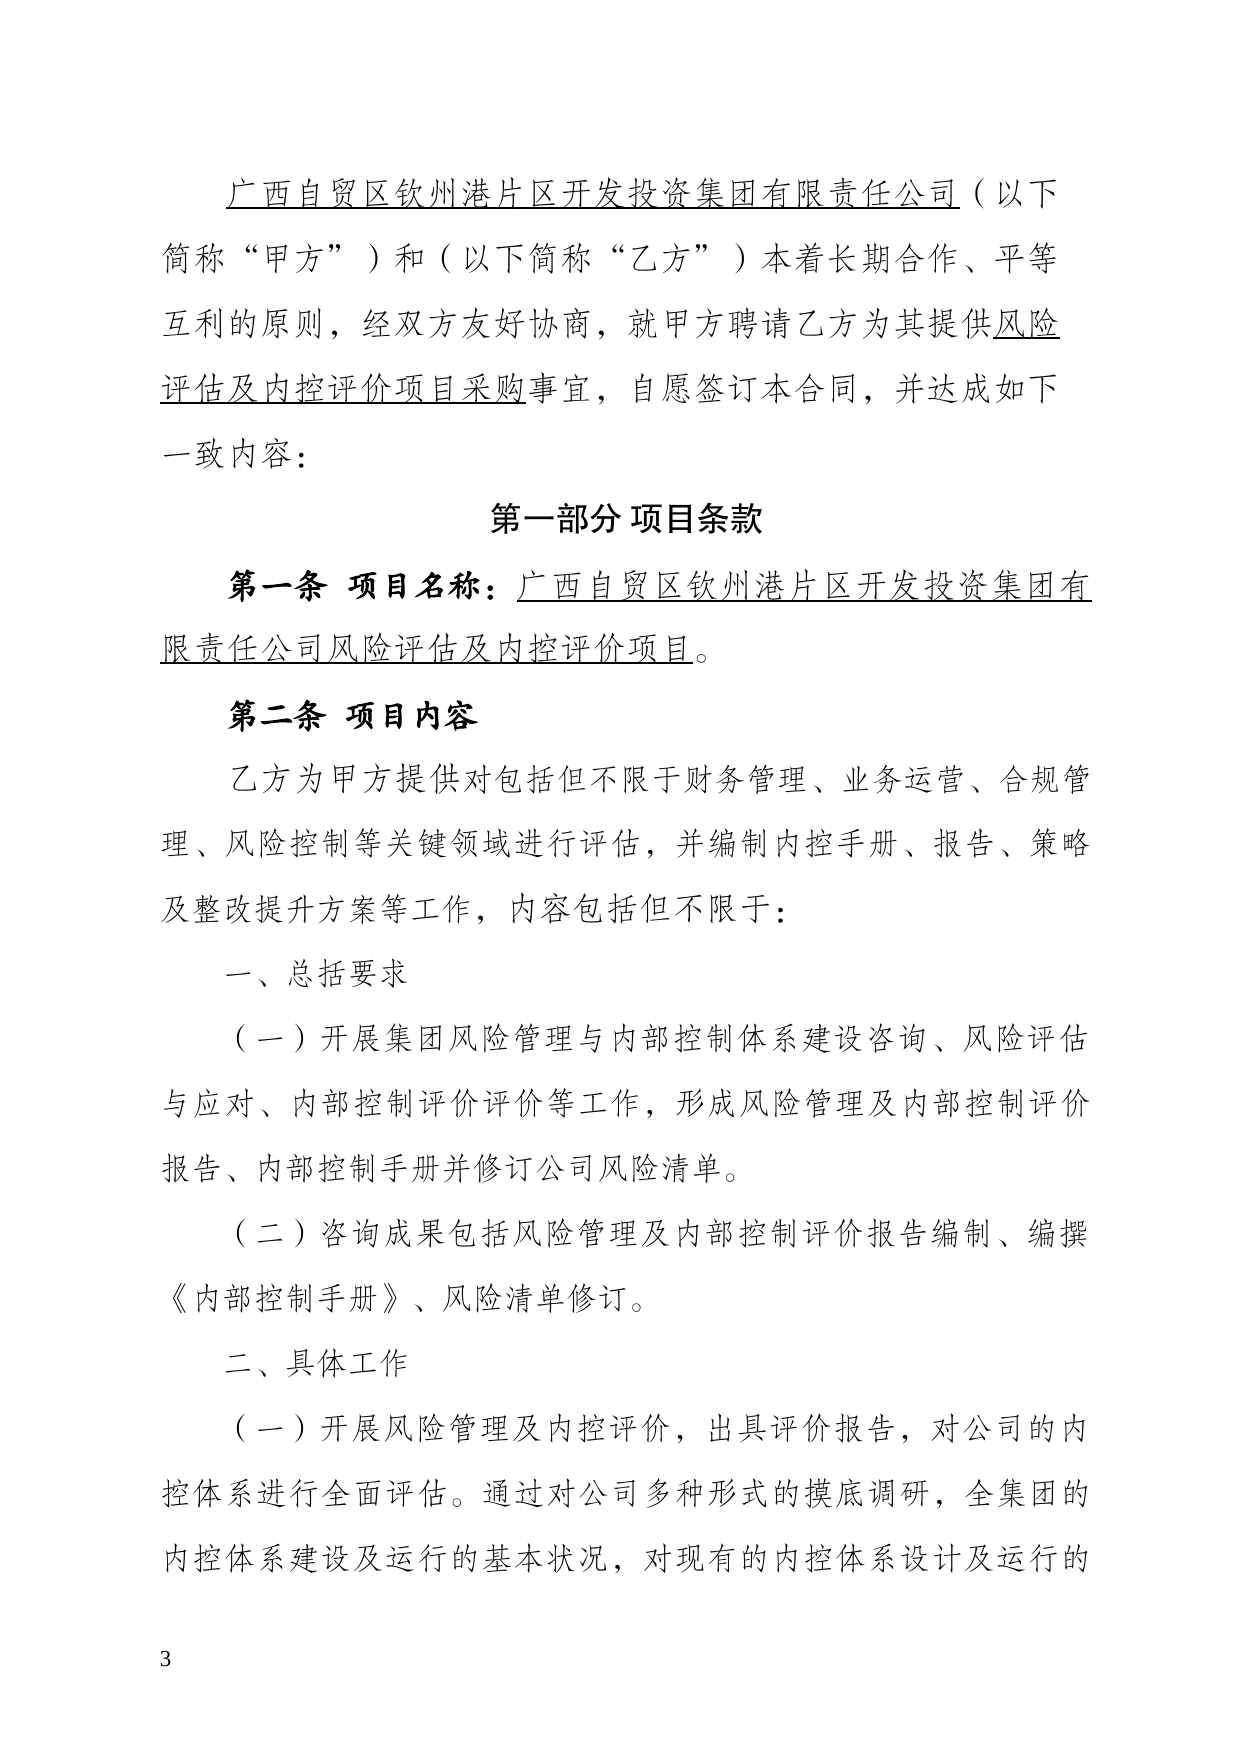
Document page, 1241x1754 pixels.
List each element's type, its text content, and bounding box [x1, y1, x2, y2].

text （一）开展集团风险管理与内部控制体系建设咨询、风险评估与应对、内部控制评价评价等工作，形成风险管理及内部控制评价报告、内部控制手册并修订公司风险清单。 [159, 1007, 1093, 1202]
text 广西自贸区钦州港片区开发投资集团有限责任公司（以下简称“甲方”）和（以下简称“乙方”）本着长期合作、平等互利的原则，经双方友好协商，就甲方聘请乙方为其提供风险评估及内控评价项目采购事宜，自愿签订本合同，并达成如下一致内容： [159, 162, 1093, 487]
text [159, 1397, 1093, 1592]
text （二）咨询成果包括风险管理及内部控制评价报告编制、编撰《内部控制手册》、风险清单修订。 [159, 1202, 1093, 1332]
text 第一条 项目名称：广西自贸区钦州港片区开发投资集团有限责任公司风险评估及内控评价项目。 [159, 552, 1093, 682]
text 一、总括要求 [159, 942, 1093, 1007]
text 乙方为甲方提供对包括但不限于财务管理、业务运营、合规管理、风险控制等关键领域进行评估，并编制内控手册、报告、策略及整改提升方案等工作，内容包括但不限于： [159, 747, 1093, 942]
text 第一部分 项目条款 [159, 487, 1093, 552]
text 二、具体工作 [159, 1332, 1093, 1397]
text 第二条 项目内容 [159, 682, 1093, 747]
